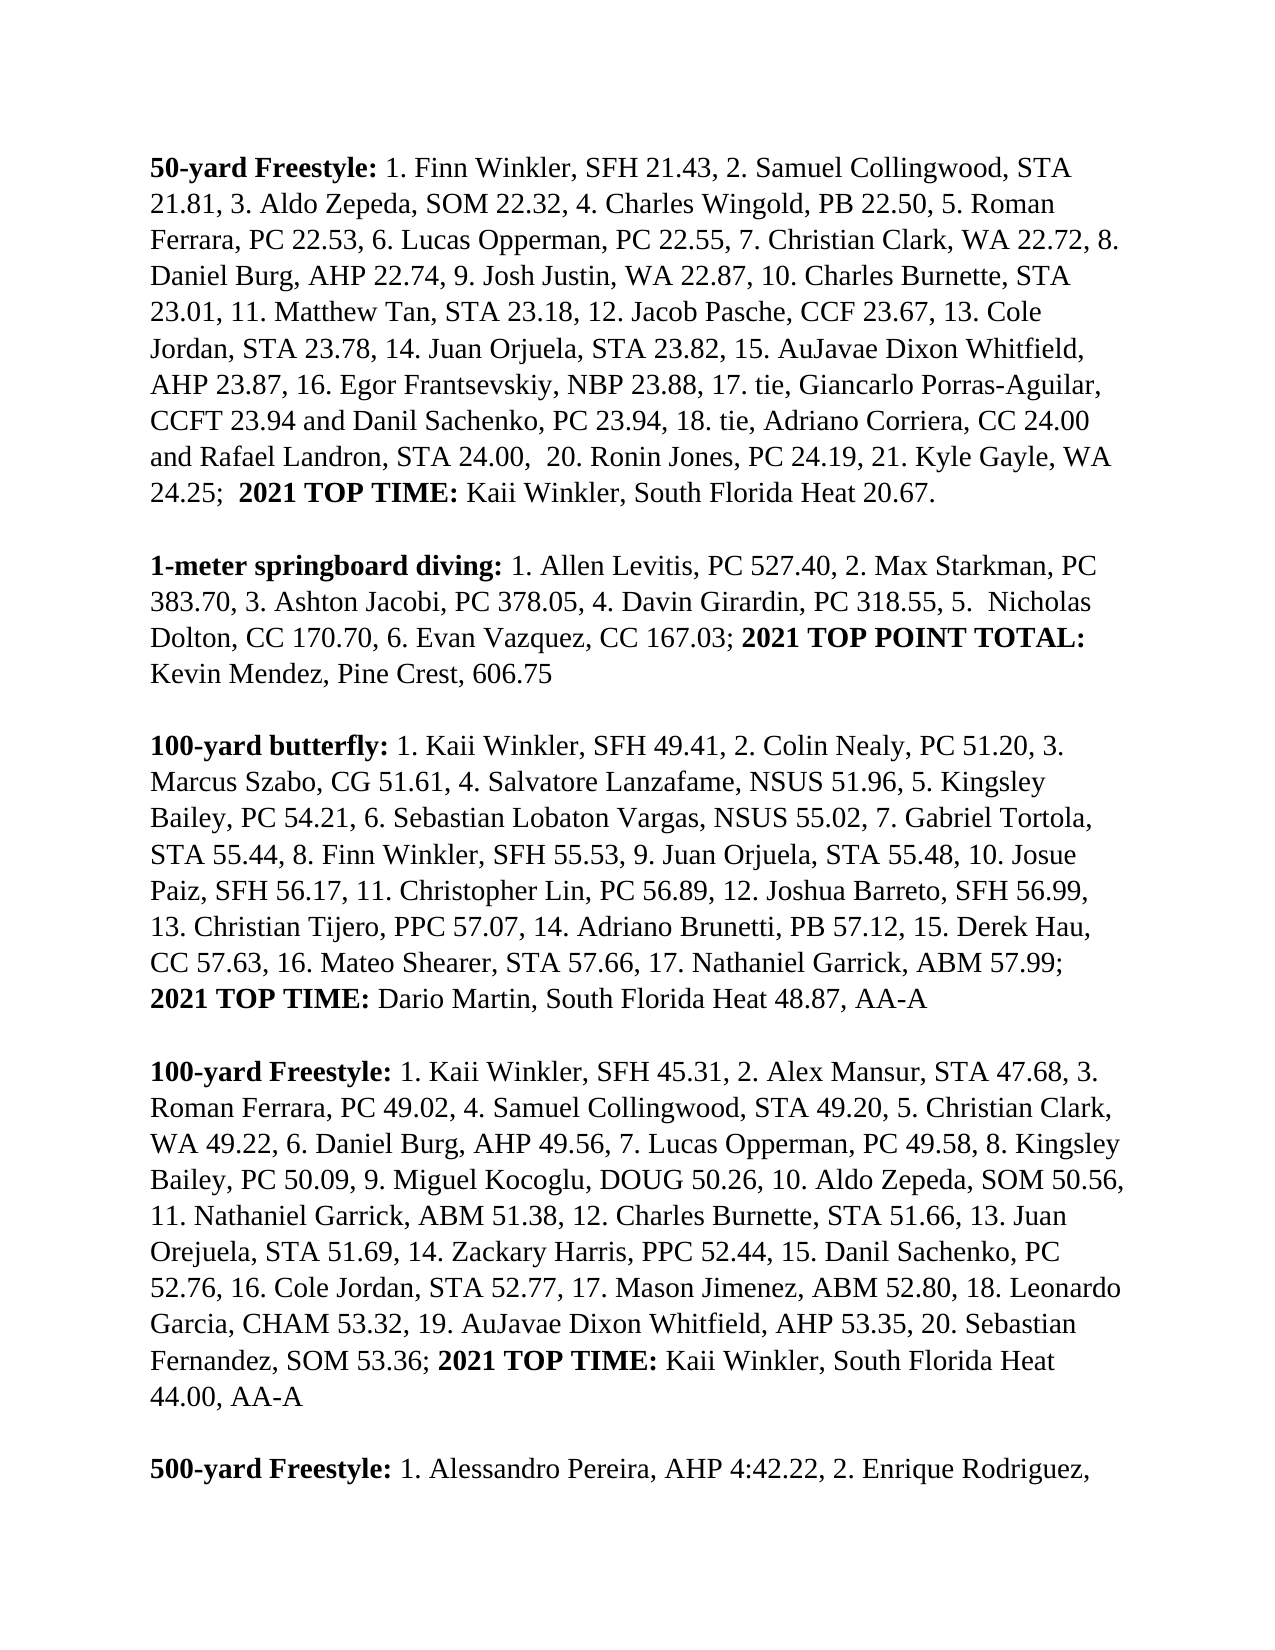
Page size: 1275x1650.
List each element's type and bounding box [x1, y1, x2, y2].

text [150, 150, 1125, 1162]
text [150, 1196, 1125, 1485]
